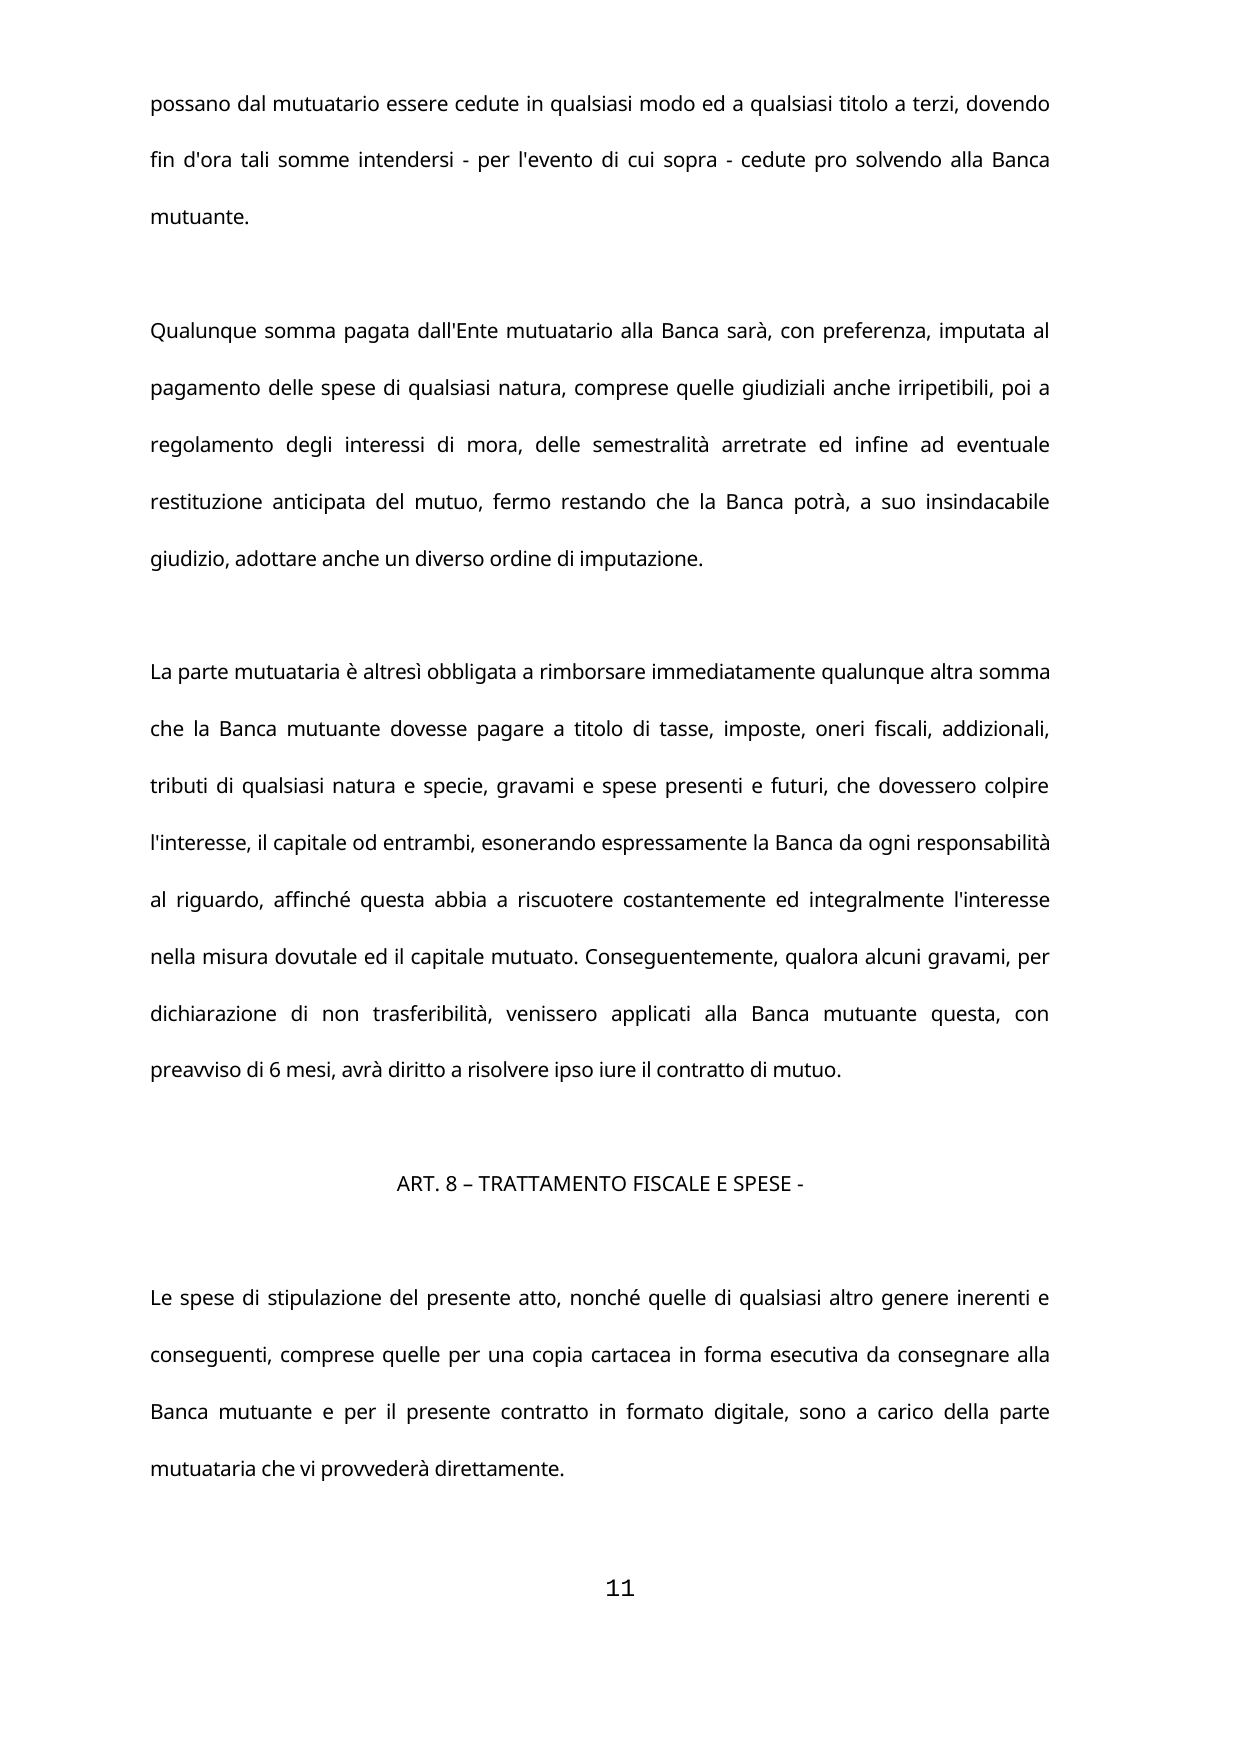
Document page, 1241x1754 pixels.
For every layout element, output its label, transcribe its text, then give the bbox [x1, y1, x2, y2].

text La parte mutuataria è altresì obbligata a rimborsare immediatamente qualunque altra somma che la Banca mutuante dovesse pagare a titolo di tasse, imposte, oneri fiscali, addizionali, tributi di qualsiasi natura e specie, gravami e spese presenti e futuri, che dovessero colpire l'interesse, il capitale od entrambi, esonerando espressamente la Banca da ogni responsabilità al riguardo, affinché questa abbia a riscuotere costantemente ed integralmente l'interesse nella misura dovutale ed il capitale mutuato. Conseguentemente, qualora alcuni gravami, per dichiarazione di non trasferibilità, venissero applicati alla Banca mutuante questa, con preavviso di 6 mesi, avrà diritto a risolvere ipso iure il contratto di mutuo. [150, 657, 1051, 1084]
text Le spese di stipulazione del presente atto, nonché quelle di qualsiasi altro genere inerenti e conseguenti, comprese quelle per una copia cartacea in forma esecutiva da consegnare alla Banca mutuante e per il presente contratto in formato digitale, sono a carico della parte mutuataria che vi provvederà direttamente. [150, 1283, 1051, 1482]
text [150, 89, 1051, 231]
text ART. 8 – TRATTAMENTO FISCALE E SPESE - [150, 1169, 1051, 1198]
text Qualunque somma pagata dall'Ente mutuatario alla Banca sarà, con preferenza, imputata al pagamento delle spese di qualsiasi natura, comprese quelle giudiziali anche irripetibili, poi a regolamento degli interessi di mora, delle semestralità arretrate ed infine ad eventuale restituzione anticipata del mutuo, fermo restando che la Banca potrà, a suo insindacabile giudizio, adottare anche un diverso ordine di imputazione. [150, 316, 1051, 572]
